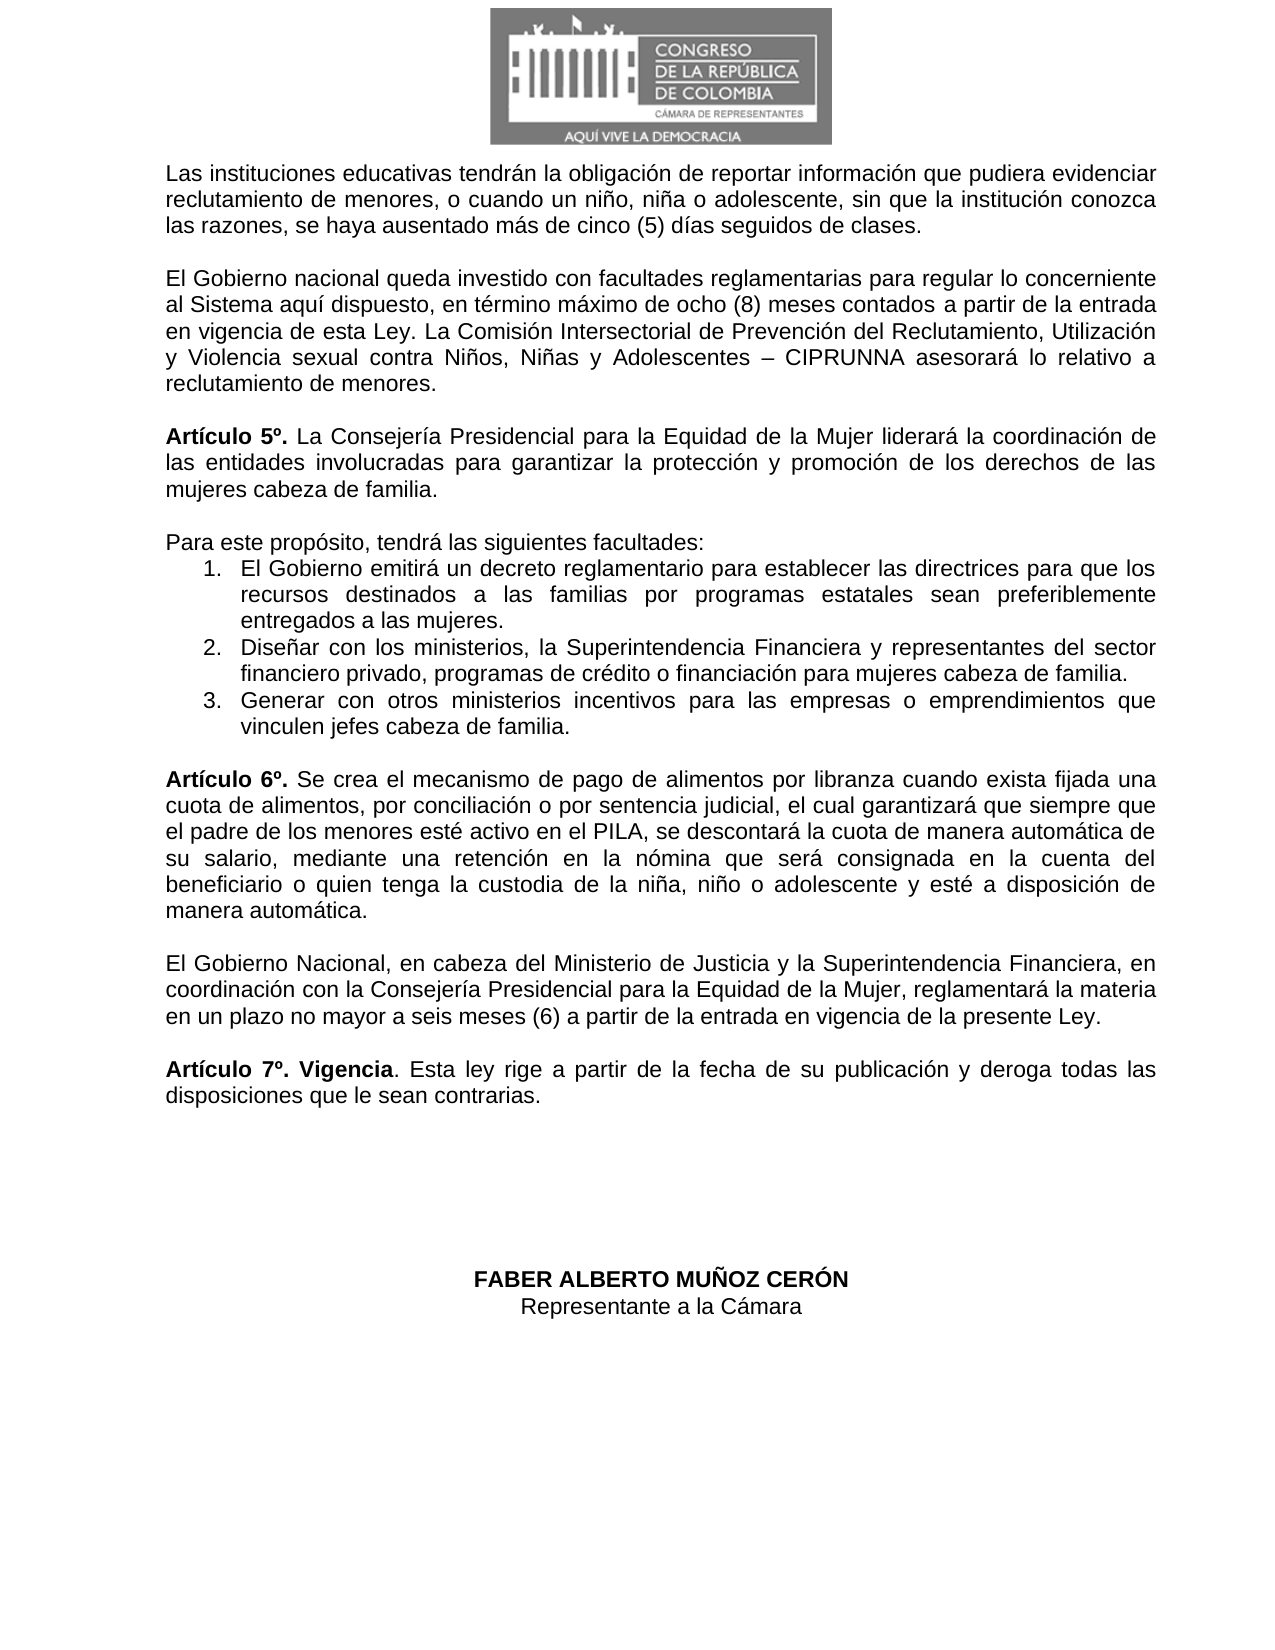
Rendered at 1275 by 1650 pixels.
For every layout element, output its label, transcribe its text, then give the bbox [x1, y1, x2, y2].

text El Gobierno nacional queda investido con facultades reglamentarias para regular lo concerniente al Sistema aquí dispuesto, en término máximo de ocho (8) meses contados a partir de la entrada en vigencia de esta Ley. La Comisión Intersectorial de Prevención del Reclutamiento, Utilización y Violencia sexual contra Niños, Niñas y Adolescentes – CIPRUNNA asesorará lo relativo a reclutamiento de menores. [165, 265, 1157, 397]
text Las instituciones educativas tendrán la obligación de reportar información que pudiera evidenciar reclutamiento de menores, o cuando un niño, niña o adolescente, sin que la institución conozca las razones, se haya ausentado más de cinco (5) días seguidos de clases. [165, 159, 1157, 238]
text Artículo 5º. La Consejería Presidencial para la Equidad de la Mujer liderará la coordinación de las entidades involucradas para garantizar la protección y promoción de los derechos de las mujeres cabeza de familia. [165, 423, 1157, 502]
list Diseñar con los ministerios, la Superintendencia Financiera y representantes del sector financiero privado, programas de crédito o financiación para mujeres cabeza de familia. [203, 634, 1157, 687]
text FABER ALBERTO MUÑOZ CERÓN [165, 1266, 1157, 1293]
list Generar con otros ministerios incentivos para las empresas o emprendimientos que vinculen jefes cabeza de familia. [203, 687, 1157, 739]
text Representante a la Cámara [165, 1293, 1157, 1319]
text Para este propósito, tendrá las siguientes facultades: [165, 528, 1157, 555]
picture [490, 8, 832, 147]
list El Gobierno emitirá un decreto reglamentario para establecer las directrices para que los recursos destinados a las familias por programas estatales sean preferiblemente entregados a las mujeres. [203, 555, 1157, 634]
text El Gobierno Nacional, en cabeza del Ministerio de Justicia y la Superintendencia Financiera, en coordinación con la Consejería Presidencial para la Equidad de la Mujer, reglamentará la materia en un plazo no mayor a seis meses (6) a partir de la entrada en vigencia de la presente Ley. [165, 950, 1157, 1029]
text Artículo 6º. Se crea el mecanismo de pago de alimentos por libranza cuando exista fijada una cuota de alimentos, por conciliación o por sentencia judicial, el cual garantizará que siempre que el padre de los menores esté activo en el PILA, se descontará la cuota de manera automática de su salario, mediante una retención en la nómina que será consignada en la cuenta del beneficiario o quien tenga la custodia de la niña, niño o adolescente y esté a disposición de manera automática. [165, 766, 1157, 924]
text Artículo 7º. Vigencia. Esta ley rige a partir de la fecha de su publicación y deroga todas las disposiciones que le sean contrarias. [165, 1056, 1157, 1108]
